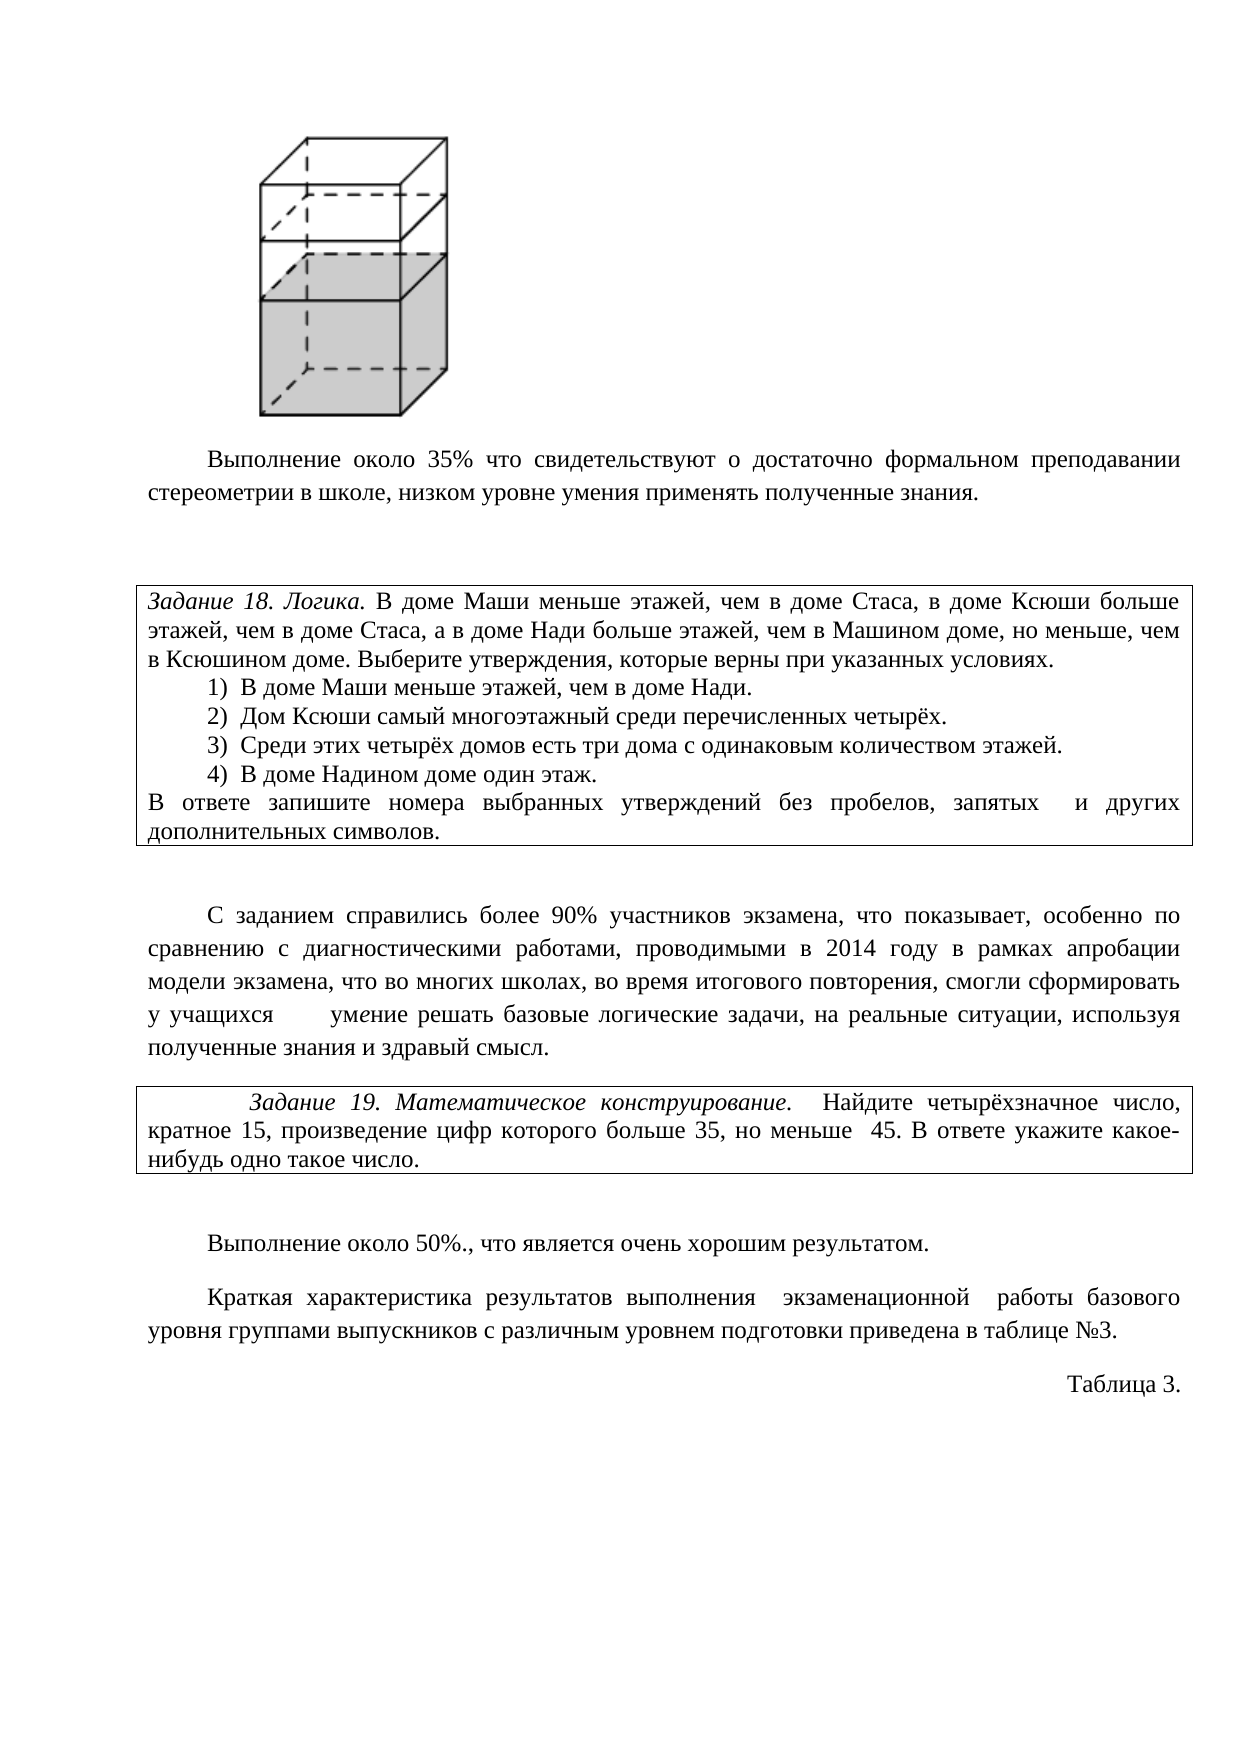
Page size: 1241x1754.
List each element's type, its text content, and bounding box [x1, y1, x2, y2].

text Выполнение около 35% что свидетельствуют о достаточно формальном преподавании стереометрии в школе, низком уровне умения применять полученные знания. [148, 444, 1181, 506]
text С заданием справились более 90% участников экзамена, что показывает, особенно по сравнению с диагностическими работами, проводимыми в 2014 году в рамках апробации модели экзамена, что во многих школах, во время итогового повторения, смогли сформировать у учащихся умение решать базовые логические задачи, на реальные ситуации, используя полученные знания и здравый смысл. [148, 900, 1181, 1061]
picture [236, 118, 485, 420]
text Выполнение около 50%., что является очень хорошим результатом. [148, 1228, 1181, 1257]
text Таблица 3. [148, 1369, 1181, 1397]
text Краткая характеристика результатов выполнения экзаменационной работы базового уровня группами выпускников с различным уровнем подготовки приведена в таблице №3. [148, 1282, 1181, 1344]
table_header Задание 19. Математическое конструирование. Найдите четырёхзначное число, кратное 15, произведение цифр которого больше 35, но меньше 45. В ответе укажите какое-нибудь одно такое число. [137, 1087, 1192, 1173]
table_header Задание 18. Логика. В доме Маши меньше этажей, чем в доме Стаса, в доме Ксюши больше этажей, чем в доме Стаса, а в доме Нади больше этажей, чем в Машином доме, но меньше, чем в Ксюшином доме. Выберите утверждения, которые верны при указанных условиях. 1) В доме Маши меньше этажей, чем в доме Нади. 2) Дом Ксюши самый многоэтажный среди перечисленных четырёх. 3) Среди этих четырёх домов есть три дома с одинаковым количеством этажей. 4) В доме Надином доме один этаж. В ответе запишите номера выбранных утверждений без пробелов, запятых и других дополнительных символов. [137, 586, 1192, 845]
